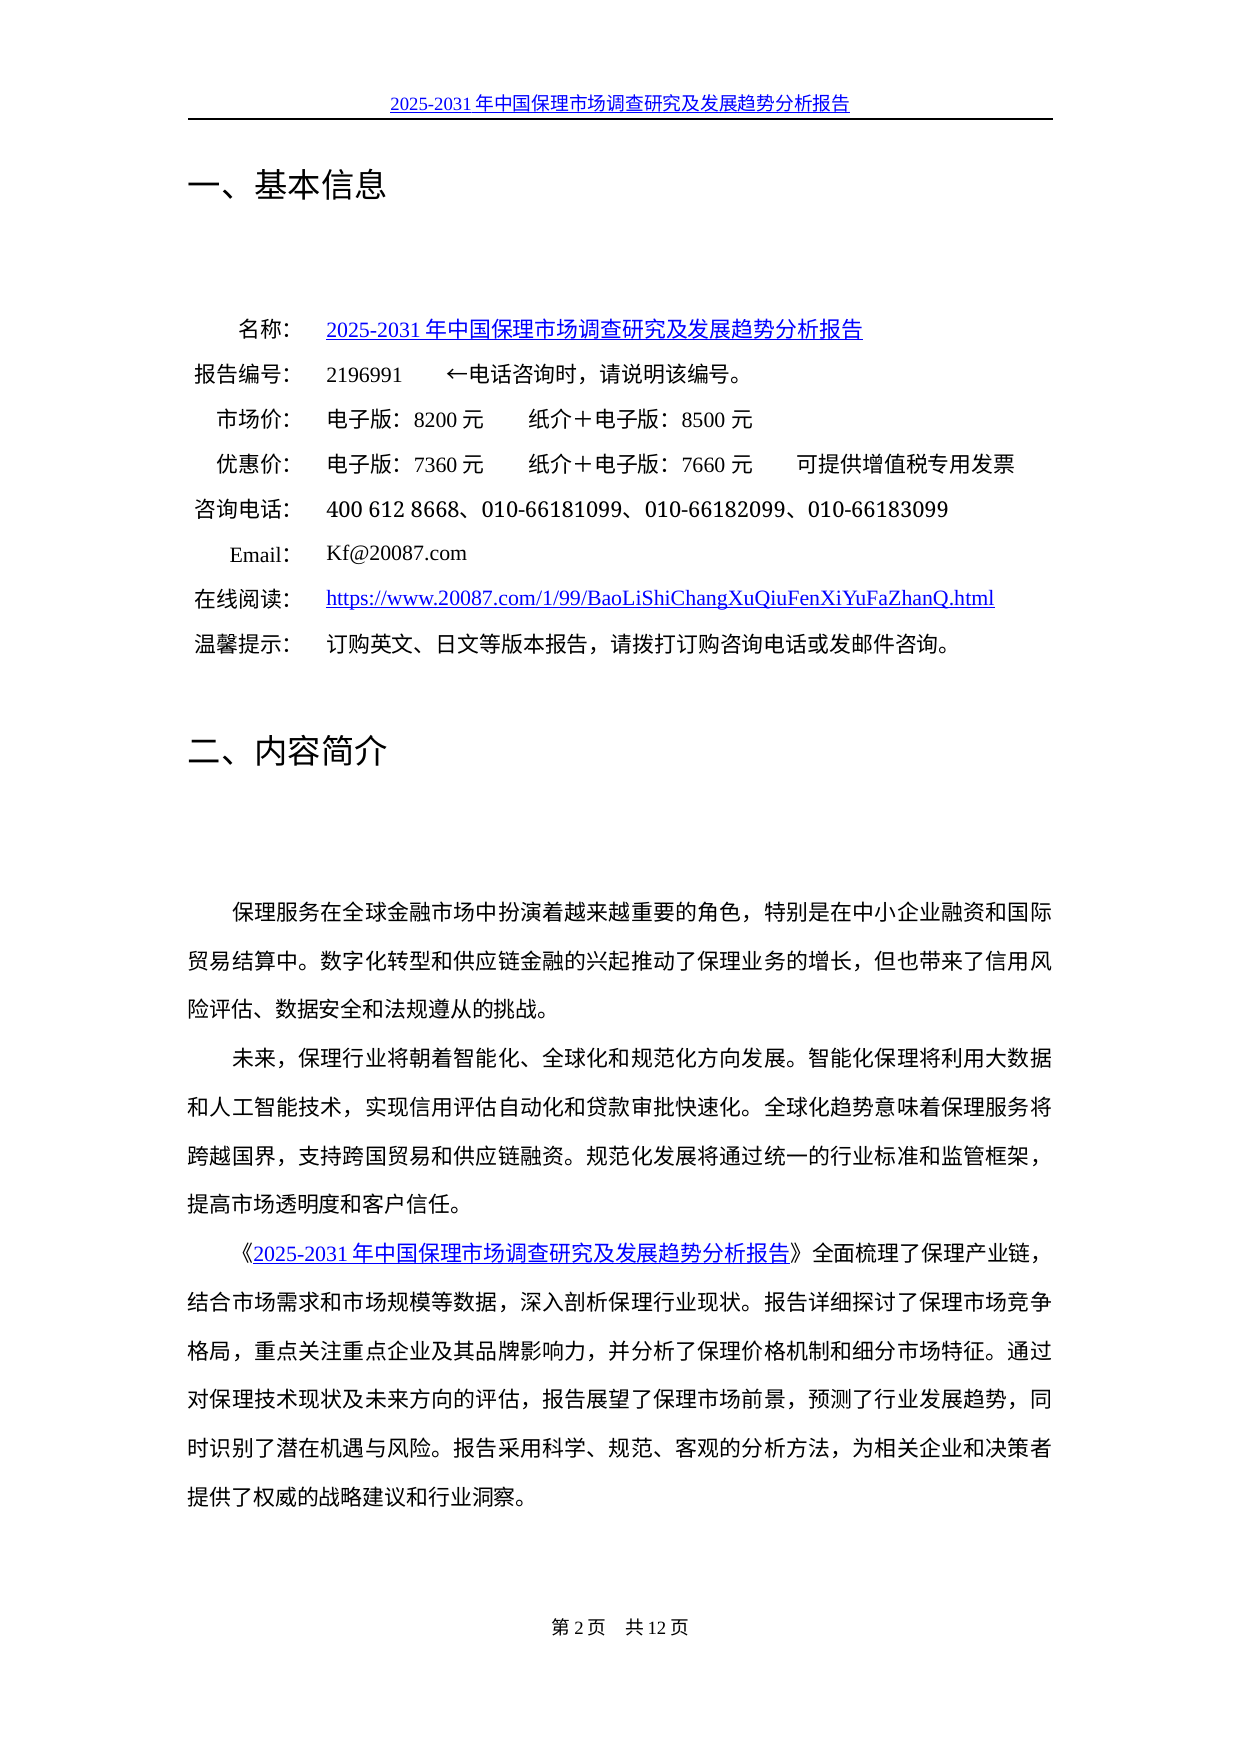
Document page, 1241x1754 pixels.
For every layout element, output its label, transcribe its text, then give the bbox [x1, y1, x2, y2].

table_cell 订购英文、日文等版本报告，请拨打订购咨询电话或发邮件咨询。 [315, 627, 1073, 672]
table_cell Email： [167, 537, 315, 582]
table_cell 温馨提示： [167, 627, 315, 672]
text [187, 894, 1053, 1512]
table_header 2025-2031年中国保理市场调查研究及发展趋势分析报告 [315, 312, 1073, 357]
table_cell 优惠价： [167, 447, 315, 492]
table_cell 市场价： [167, 402, 315, 447]
table_cell 报告编号： [167, 357, 315, 402]
table_cell 电子版：7360 元 纸介＋电子版：7660 元 可提供增值税专用发票 [315, 447, 1073, 492]
table_cell 400 612 8668、010-66181099、010-66182099、010-66183099 [315, 492, 1073, 537]
table_cell 咨询电话： [167, 492, 315, 537]
table_cell 电子版：8200 元 纸介＋电子版：8500 元 [315, 402, 1073, 447]
table_cell [315, 582, 1073, 627]
table_cell 在线阅读： [167, 582, 315, 627]
table_cell 2196991 ←电话咨询时，请说明该编号。 [315, 357, 1073, 402]
title 一、基本信息 [187, 150, 1053, 215]
table_header 名称： [167, 312, 315, 357]
title 二、内容简介 [187, 717, 1053, 782]
table_cell Kf@20087.com [315, 537, 1073, 582]
